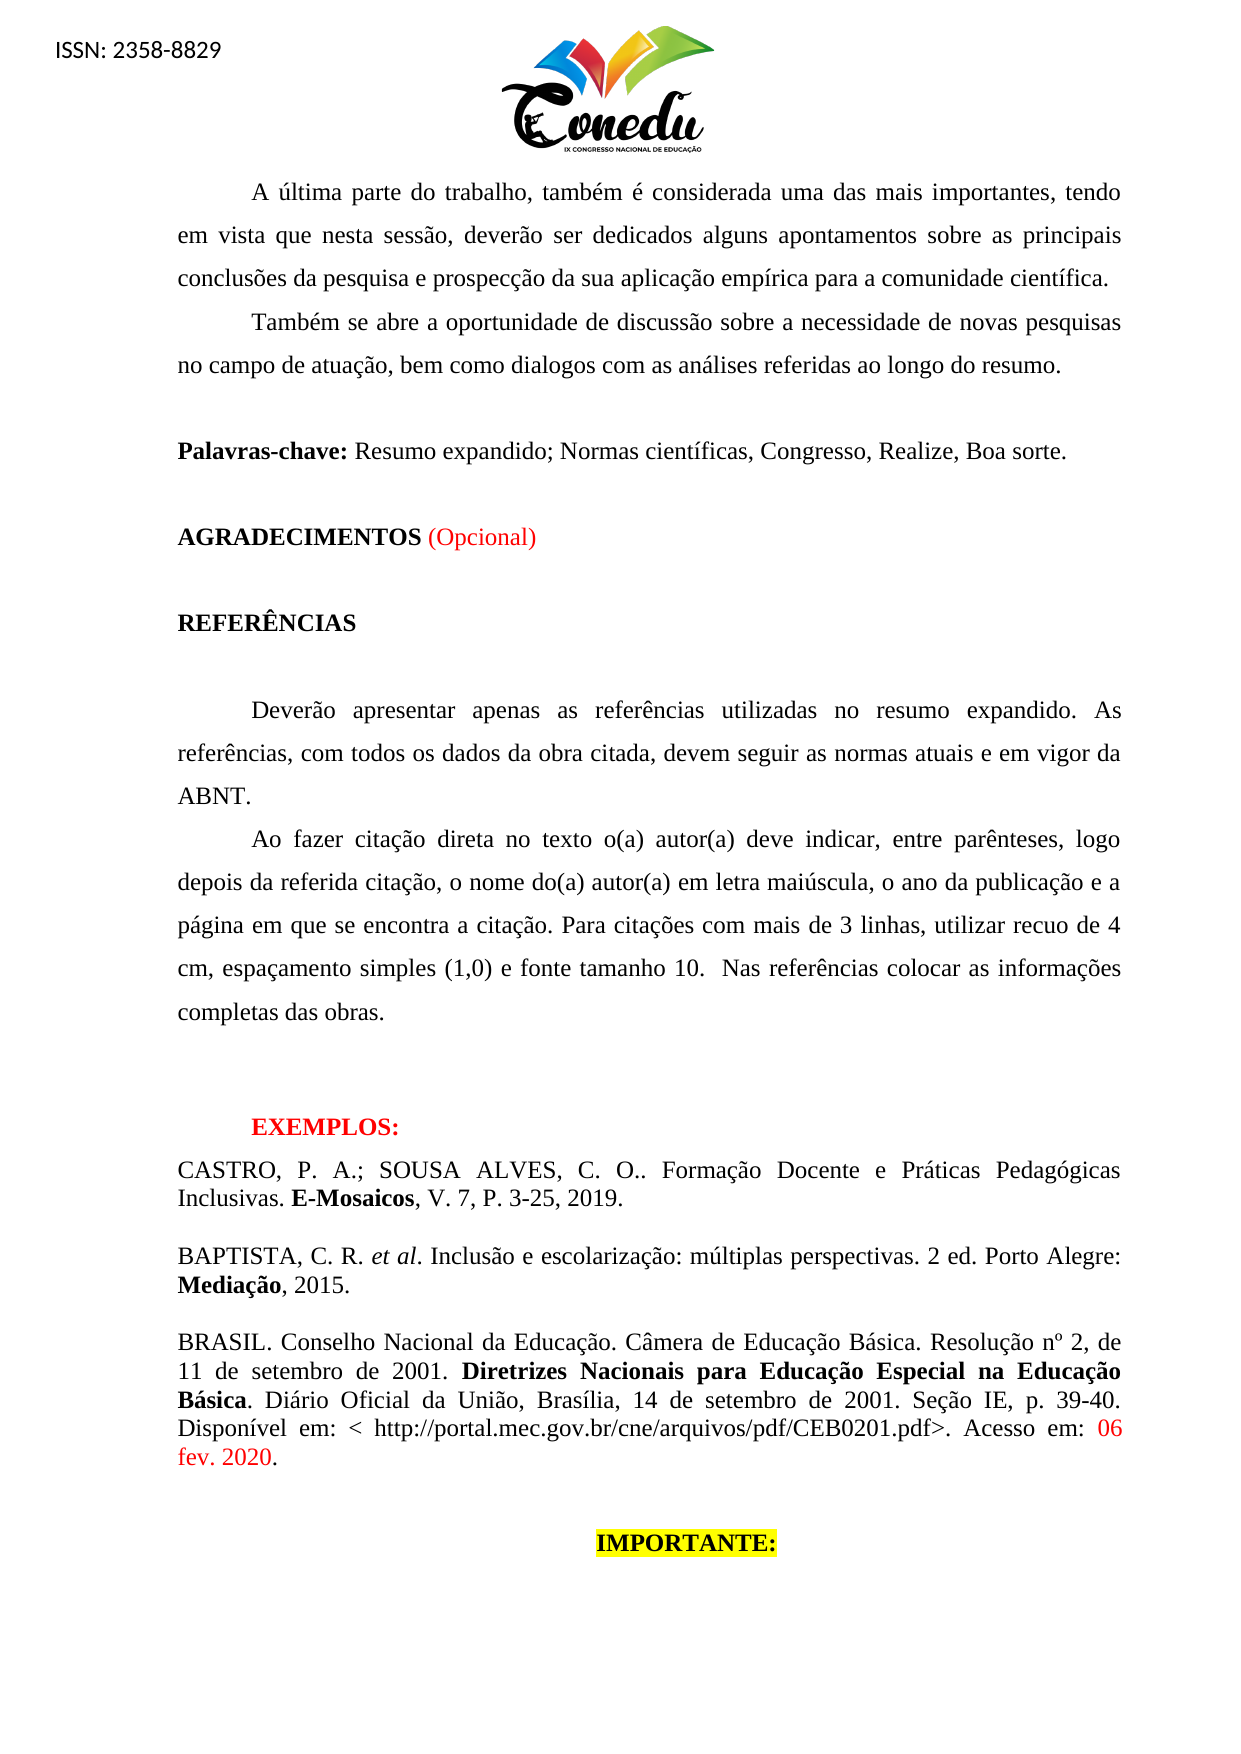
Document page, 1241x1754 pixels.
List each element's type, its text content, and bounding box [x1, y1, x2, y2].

text Também se abre a oportunidade de discussão sobre a necessidade de novas pesquisas no campo de atuação, bem como dialogos com as análises referidas ao longo do resumo. [177, 307, 1122, 378]
picture [501, 26, 715, 153]
text A última parte do trabalho, também é considerada uma das mais importantes, tendo em vista que nesta sessão, deverão ser dedicados alguns apontamentos sobre as principais conclusões da pesquisa e prospecção da sua aplicação empírica para a comunidade científica. [177, 177, 1122, 292]
text REFERÊNCIAS [177, 608, 1122, 637]
text IMPORTANTE: [177, 1528, 1122, 1557]
text Palavras-chave: Resumo expandido; Normas científicas, Congresso, Realize, Boa sorte. [177, 436, 1122, 465]
text CASTRO, P. A.; SOUSA ALVES, C. O.. Formação Docente e Práticas Pedagógicas Inclusivas. E-Mosaicos, V. 7, P. 3-25, 2019. [177, 1155, 1122, 1212]
text EXEMPLOS: [177, 1112, 1122, 1140]
text BAPTISTA, C. R. et al. Inclusão e escolarização: múltiplas perspectivas. 2 ed. Porto Alegre: Mediação, 2015. [177, 1241, 1122, 1298]
text AGRADECIMENTOS (Opcional) [177, 522, 1122, 551]
text Ao fazer citação direta no texto o(a) autor(a) deve indicar, entre parênteses, logo depois da referida citação, o nome do(a) autor(a) em letra maiúscula, o ano da publicação e a página em que se encontra a citação. Para citações com mais de 3 linhas, utilizar recuo de 4 cm, espaçamento simples (1,0) e fonte tamanho 10. Nas referências colocar as informações completas das obras. [177, 824, 1122, 1025]
text Deverão apresentar apenas as referências utilizadas no resumo expandido. As referências, com todos os dados da obra citada, devem seguir as normas atuais e em vigor da ABNT. [177, 695, 1122, 810]
text BRASIL. Conselho Nacional da Educação. Câmera de Educação Básica. Resolução nº 2, de 11 de setembro de 2001. Diretrizes Nacionais para Educação Especial na Educação Básica. Diário Oficial da União, Brasília, 14 de setembro de 2001. Seção IE, p. 39-40. Disponível em: < http://portal.mec.gov.br/cne/arquivos/pdf/CEB0201.pdf>. Acesso em: 06 fev. 2020. [177, 1327, 1122, 1471]
